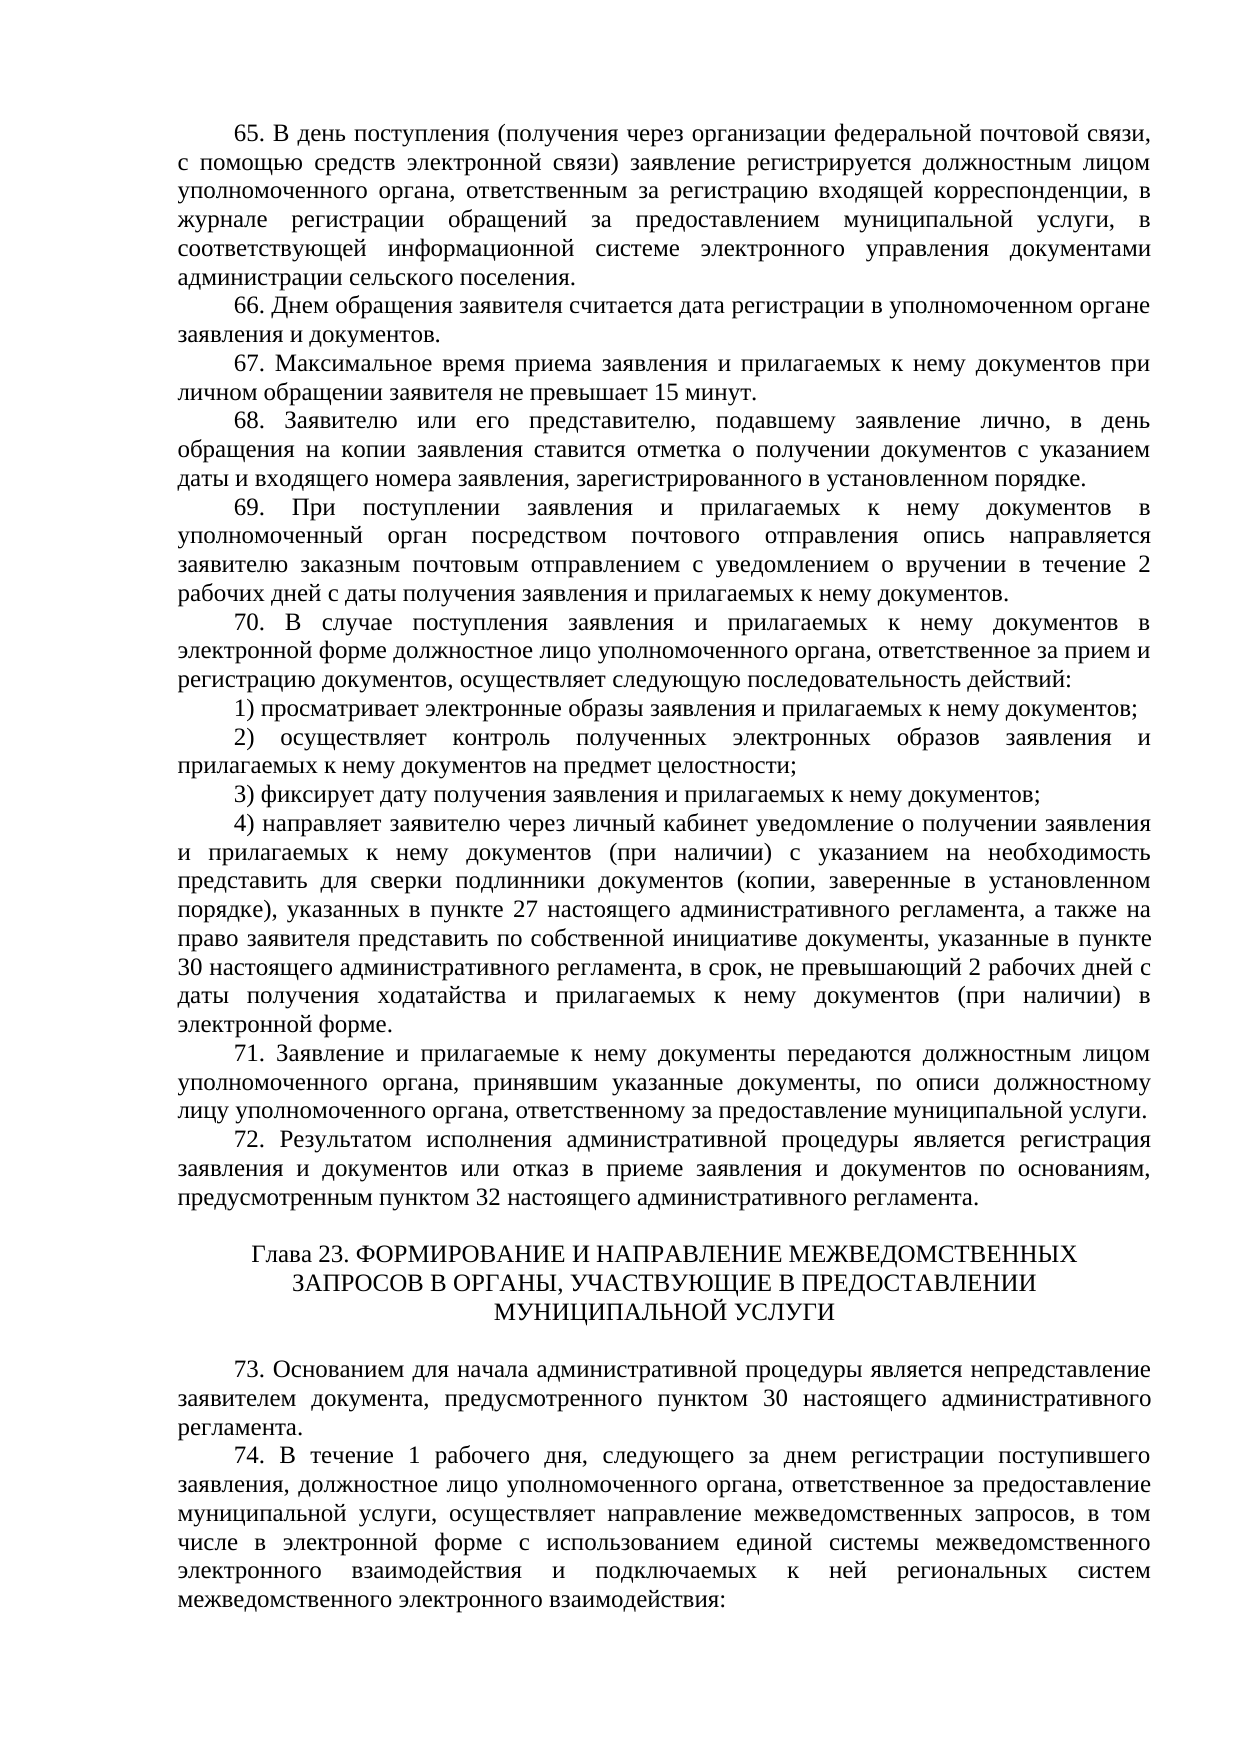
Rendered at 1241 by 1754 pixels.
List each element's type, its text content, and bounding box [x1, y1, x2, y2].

text 69. При поступлении заявления и прилагаемых к нему документов в уполномоченный орган посредством почтового отправления опись направляется заявителю заказным почтовым отправлением с уведомлением о вручении в течение 2 рабочих дней с даты получения заявления и прилагаемых к нему документов. [177, 492, 1152, 607]
text 67. Максимальное время приема заявления и прилагаемых к нему документов при личном обращении заявителя не превышает 15 минут. [177, 348, 1152, 406]
text 70. В случае поступления заявления и прилагаемых к нему документов в электронной форме должностное лицо уполномоченного органа, ответственное за прием и регистрацию документов, осуществляет следующую последовательность действий: [177, 607, 1152, 693]
text 74. В течение 1 рабочего дня, следующего за днем регистрации поступившего заявления, должностное лицо уполномоченного органа, ответственное за предоставление муниципальной услуги, осуществляет направление межведомственных запросов, в том числе в электронной форме с использованием единой системы межведомственного электронного взаимодействия и подключаемых к ней региональных систем межведомственного электронного взаимодействия: [177, 1441, 1152, 1613]
text 68. Заявителю или его представителю, подавшему заявление лично, в день обращения на копии заявления ставится отметка о получении документов с указанием даты и входящего номера заявления, зарегистрированного в установленном порядке. [177, 406, 1152, 492]
text 73. Основанием для начала административной процедуры является непредставление заявителем документа, предусмотренного пунктом 30 настоящего административного регламента. [177, 1354, 1152, 1441]
text 3) фиксирует дату получения заявления и прилагаемых к нему документов; [177, 779, 1152, 808]
text 1) просматривает электронные образы заявления и прилагаемых к нему документов; [177, 693, 1152, 722]
text 4) направляет заявителю через личный кабинет уведомление о получении заявления и прилагаемых к нему документов (при наличии) с указанием на необходимость представить для сверки подлинники документов (копии, заверенные в установленном порядке), указанных в пункте 27 настоящего административного регламента, а также на право заявителя представить по собственной инициативе документы, указанные в пункте 30 настоящего административного регламента, в срок, не превышающий 2 рабочих дней с даты получения ходатайства и прилагаемых к нему документов (при наличии) в электронной форме. [177, 808, 1152, 1038]
text ЗАПРОСОВ В ОРГАНЫ, УЧАСТВУЮЩИЕ В ПРЕДОСТАВЛЕНИИ [177, 1268, 1152, 1297]
text 72. Результатом исполнения административной процедуры является регистрация заявления и документов или отказ в приеме заявления и документов по основаниям, предусмотренным пунктом 32 настоящего административного регламента. [177, 1124, 1152, 1211]
text Глава 23. ФОРМИРОВАНИЕ И НАПРАВЛЕНИЕ МЕЖВЕДОМСТВЕННЫХ [177, 1239, 1152, 1268]
text 71. Заявление и прилагаемые к нему документы передаются должностным лицом уполномоченного органа, принявшим указанные документы, по описи должностному лицу уполномоченного органа, ответственному за предоставление муниципальной услуги. [177, 1038, 1152, 1124]
text 65. В день поступления (получения через организации федеральной почтовой связи, с помощью средств электронной связи) заявление регистрируется должностным лицом уполномоченного органа, ответственным за регистрацию входящей корреспонденции, в журнале регистрации обращений за предоставлением муниципальной услуги, в соответствующей информационной системе электронного управления документами администрации сельского поселения. [177, 118, 1152, 291]
text 66. Днем обращения заявителя считается дата регистрации в уполномоченном органе заявления и документов. [177, 291, 1152, 348]
text 2) осуществляет контроль полученных электронных образов заявления и прилагаемых к нему документов на предмет целостности; [177, 722, 1152, 779]
text МУНИЦИПАЛЬНОЙ УСЛУГИ [177, 1297, 1152, 1326]
